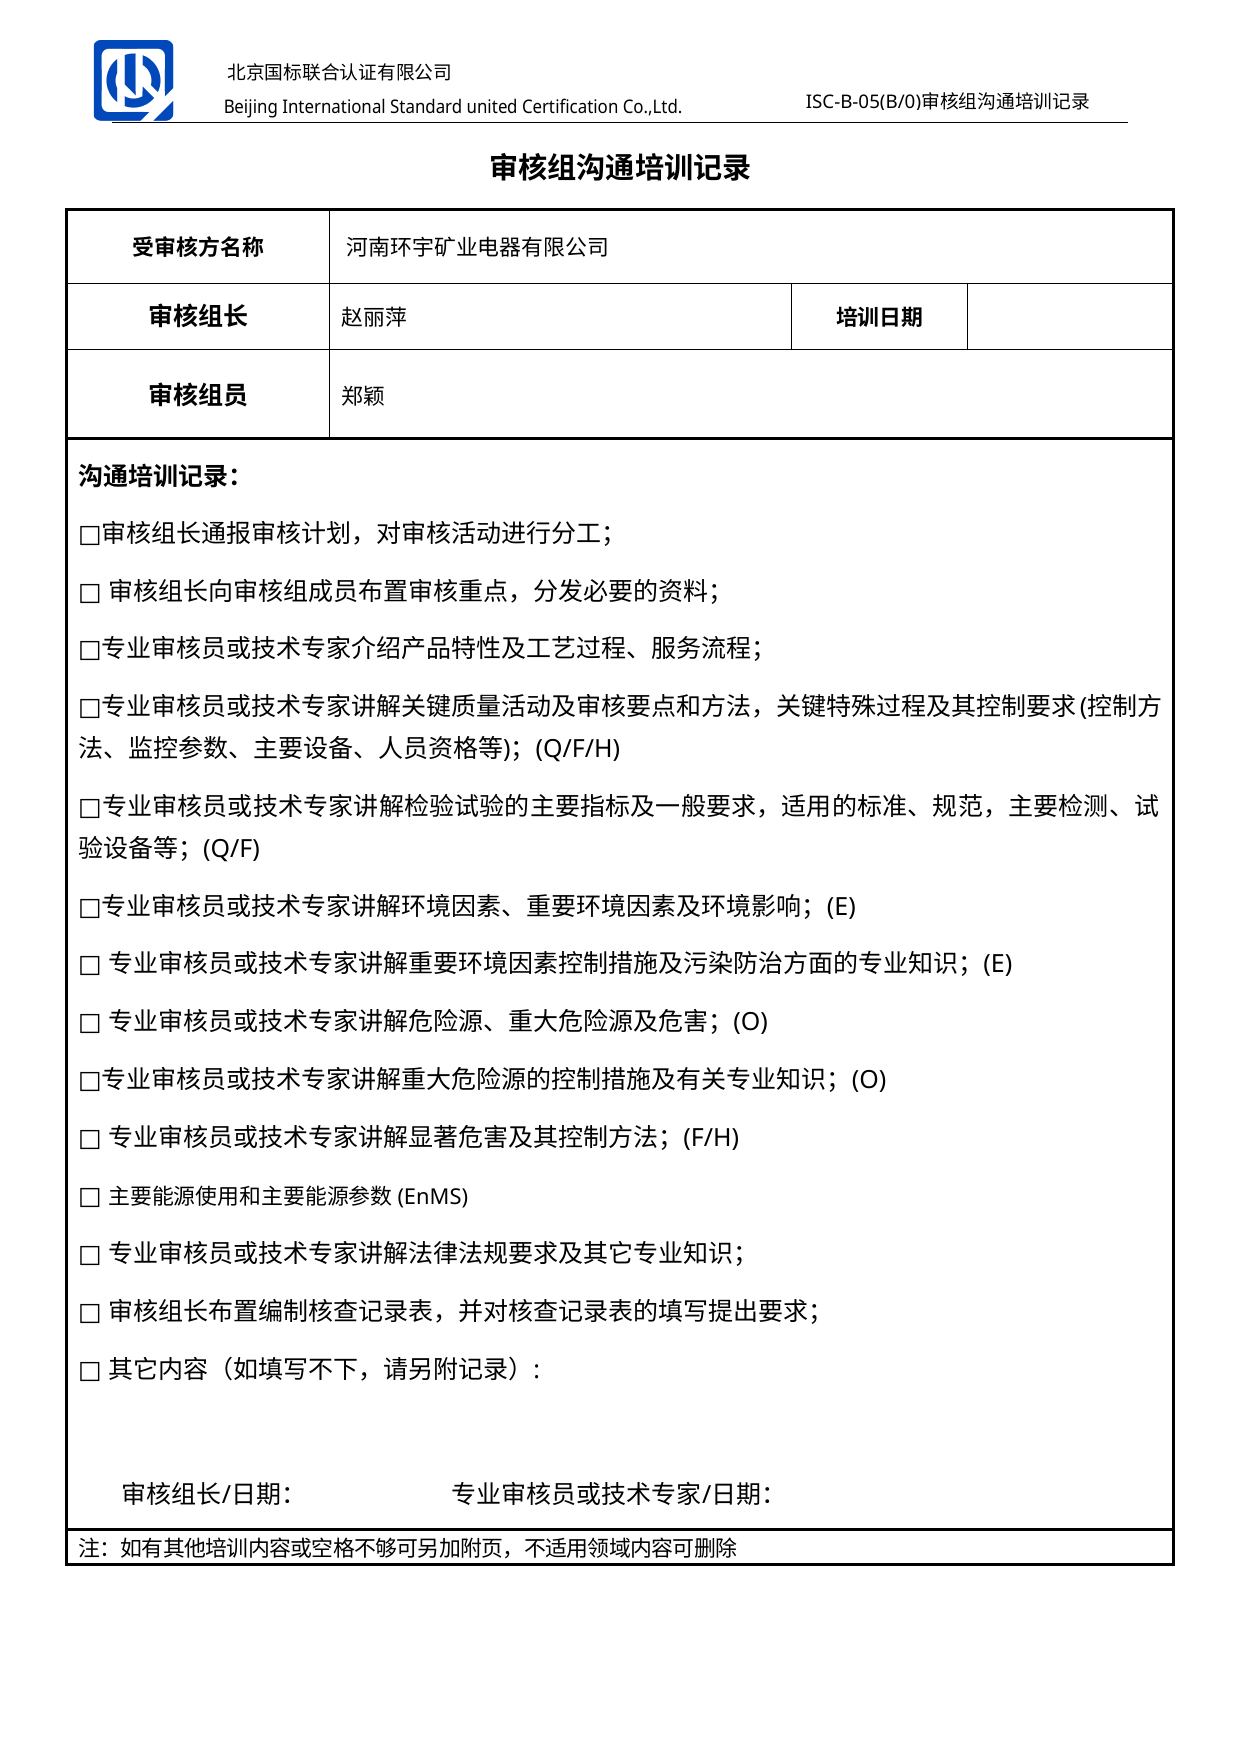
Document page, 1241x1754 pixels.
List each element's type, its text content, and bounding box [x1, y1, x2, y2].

table_cell 沟通培训记录： □审核组长通报审核计划，对审核活动进行分工； □ 审核组长向审核组成员布置审核重点，分发必要的资料； □专业审核员或技术专家介绍产品特性及工艺过程、服务流程； □专业审核员或技术专家讲解关键质量活动及审核要点和方法，关键特殊过程及其控制要求(控制方法、监控参数、主要设备、人员资格等)；(Q/F/H) □专业审核员或技术专家讲解检验试验的主要指标及一般要求，适用的标准、规范，主要检测、试验设备等；(Q/F) □专业审核员或技术专家讲解环境因素、重要环境因素及环境影响；(E) □ 专业审核员或技术专家讲解重要环境因素控制措施及污染防治方面的专业知识；(E) □ 专业审核员或技术专家讲解危险源、重大危险源及危害；(O) □专业审核员或技术专家讲解重大危险源的控制措施及有关专业知识；(O) □ 专业审核员或技术专家讲解显著危害及其控制方法；(F/H) □ 主要能源使用和主要能源参数 (EnMS) □ 专业审核员或技术专家讲解法律法规要求及其它专业知识； □ 审核组长布置编制核查记录表，并对核查记录表的填写提出要求； □ 其它内容（如填写不下，请另附记录）: 审核组长/日期： 专业审核员或技术专家/日期： [68, 440, 1172, 1528]
table_cell [968, 284, 1172, 349]
table_cell 审核组员 [68, 350, 329, 437]
table_cell 审核组长 [68, 284, 329, 349]
table_header 受审核方名称 [68, 211, 329, 282]
table_header 河南环宇矿业电器有限公司 [330, 211, 1172, 282]
picture [93, 40, 174, 121]
table_cell 注：如有其他培训内容或空格不够可另加附页，不适用领域内容可删除 [68, 1531, 1172, 1563]
table_cell 郑颖 [330, 350, 1172, 437]
text 审核组沟通培训记录 [112, 144, 1128, 186]
table_cell 培训日期 [792, 284, 967, 349]
table_cell 赵丽萍 [330, 284, 791, 349]
